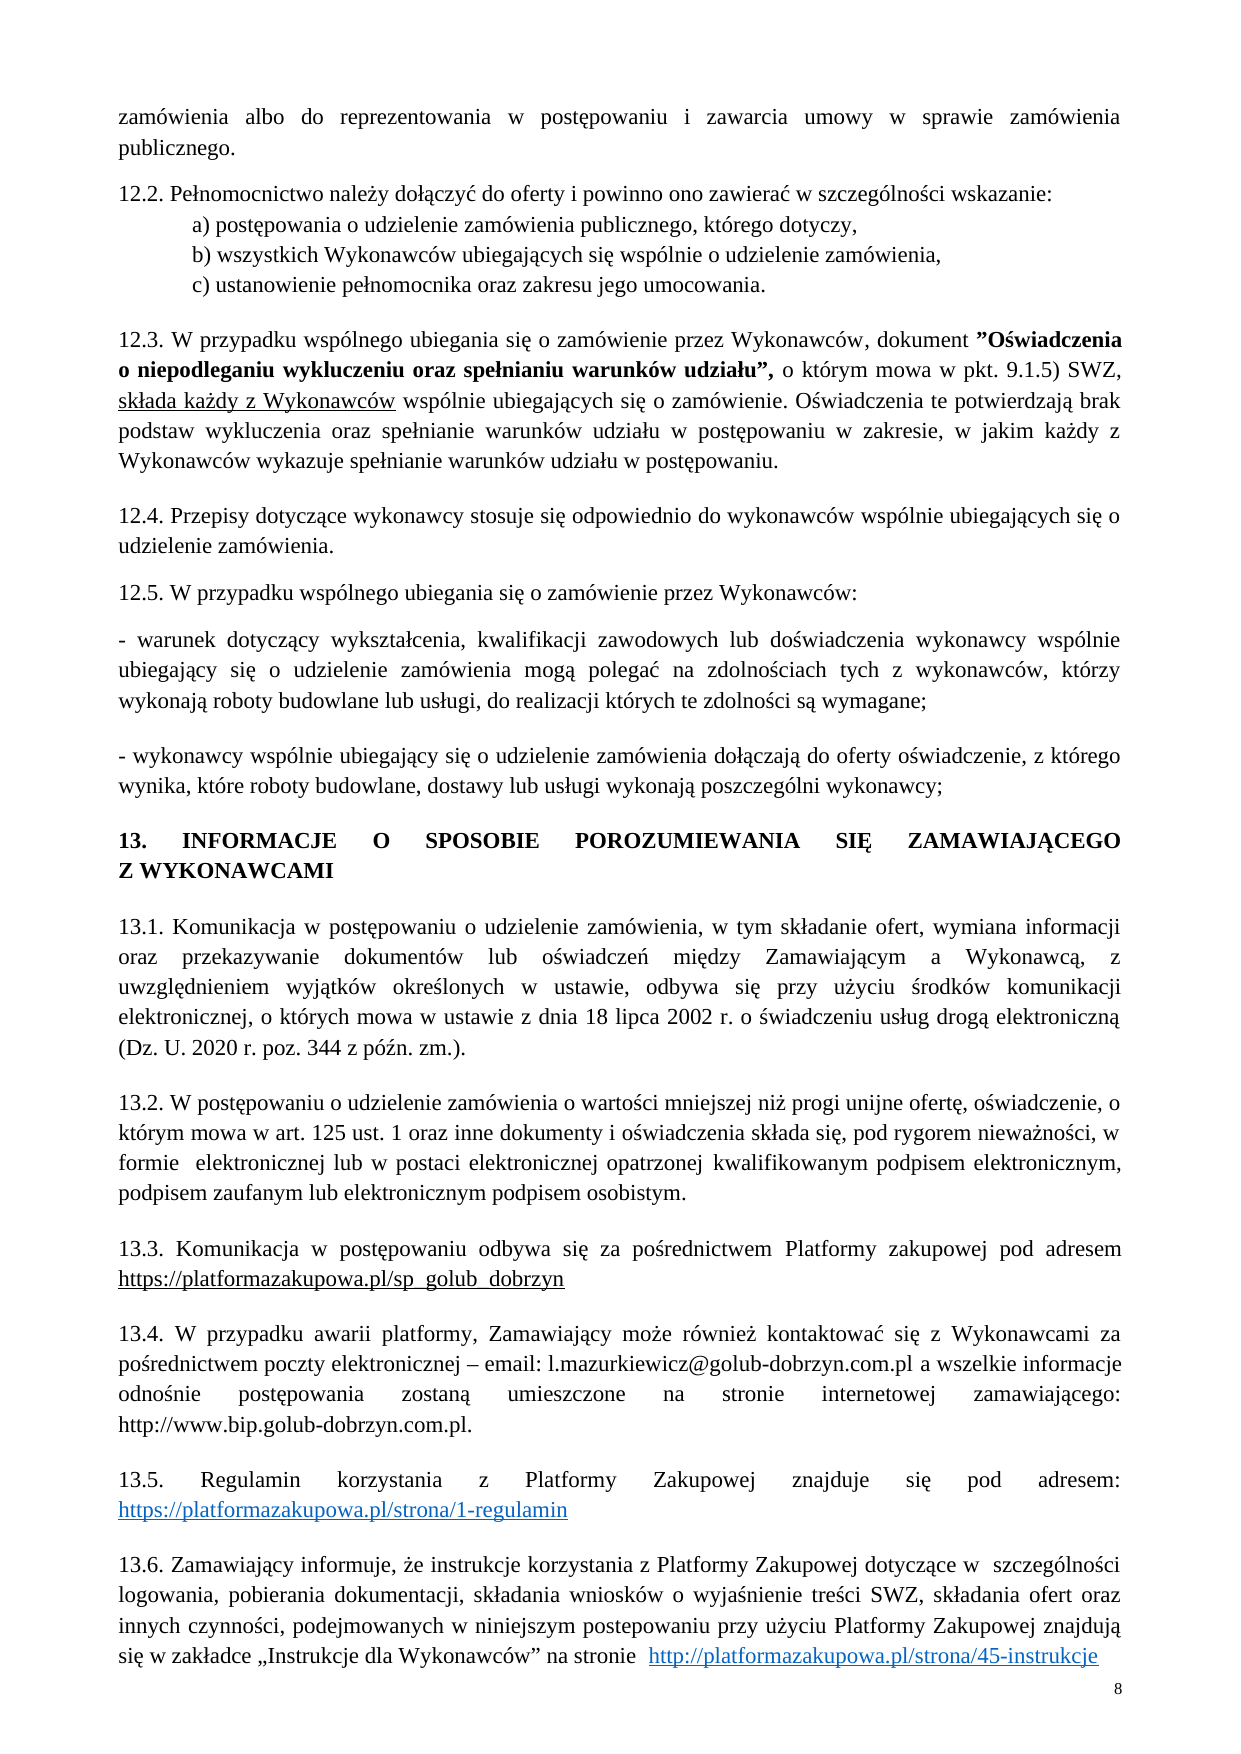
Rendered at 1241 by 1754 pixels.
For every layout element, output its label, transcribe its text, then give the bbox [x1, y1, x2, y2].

text 13.4. W przypadku awarii platformy, Zamawiający może również kontaktować się z Wykonawcami za pośrednictwem poczty elektronicznej – email: l.mazurkiewicz@golub-dobrzyn.com.pl a wszelkie informacje odnośnie postępowania zostaną umieszczone na stronie internetowej zamawiającego: http://www.bip.golub-dobrzyn.com.pl. [118, 1320, 1122, 1437]
text - wykonawcy wspólnie ubiegający się o udzielenie zamówienia dołączają do oferty oświadczenie, z którego wynika, które roboty budowlane, dostawy lub usługi wykonają poszczególni wykonawcy; [118, 742, 1122, 798]
text 12.4. Przepisy dotyczące wykonawcy stosuje się odpowiednio do wykonawców wspólnie ubiegających się o udzielenie zamówienia. [118, 502, 1122, 559]
text 12.2. Pełnomocnictwo należy dołączyć do oferty i powinno ono zawierać w szczególności wskazanie: [118, 181, 1122, 207]
text b) wszystkich Wykonawców ubiegających się wspólnie o udzielenie zamówienia, [118, 241, 1122, 267]
text 13.6. Zamawiający informuje, że instrukcje korzystania z Platformy Zakupowej dotyczące w szczególności logowania, pobierania dokumentacji, składania wniosków o wyjaśnienie treści SWZ, składania ofert oraz innych czynności, podejmowanych w niniejszym postepowaniu przy użyciu Platformy Zakupowej znajdują się w zakładce „Instrukcje dla Wykonawców” na stronie http://platformazakupowa.pl/strona/45-instrukcje [118, 1551, 1122, 1668]
text 13. INFORMACJE O SPOSOBIE POROZUMIEWANIA SIĘ ZAMAWIAJĄCEGO Z WYKONAWCAMI [118, 827, 1122, 884]
text - warunek dotyczący wykształcenia, kwalifikacji zawodowych lub doświadczenia wykonawcy wspólnie ubiegający się o udzielenie zamówienia mogą polegać na zdolnościach tych z wykonawców, którzy wykonają roboty budowlane lub usługi, do realizacji których te zdolności są wymagane; [118, 626, 1122, 713]
text a) postępowania o udzielenie zamówienia publicznego, którego dotyczy, [118, 211, 1122, 237]
text c) ustanowienie pełnomocnika oraz zakresu jego umocowania. [118, 271, 1122, 297]
text 12.5. W przypadku wspólnego ubiegania się o zamówienie przez Wykonawców: [118, 579, 1122, 606]
text 13.1. Komunikacja w postępowaniu o udzielenie zamówienia, w tym składanie ofert, wymiana informacji oraz przekazywanie dokumentów lub oświadczeń między Zamawiającym a Wykonawcą, z uwzględnieniem wyjątków określonych w ustawie, odbywa się przy użyciu środków komunikacji elektronicznej, o których mowa w ustawie z dnia 18 lipca 2002 r. o świadczeniu usług drogą elektroniczną (Dz. U. 2020 r. poz. 344 z późn. zm.). [118, 913, 1122, 1060]
text 13.2. W postępowaniu o udzielenie zamówienia o wartości mniejszej niż progi unijne ofertę, oświadczenie, o którym mowa w art. 125 ust. 1 oraz inne dokumenty i oświadczenia składa się, pod rygorem nieważności, w formie elektronicznej lub w postaci elektronicznej opatrzonej kwalifikowanym podpisem elektronicznym, podpisem zaufanym lub elektronicznym podpisem osobistym. [118, 1089, 1122, 1206]
text 13.3. Komunikacja w postępowaniu odbywa się za pośrednictwem Platformy zakupowej pod adresem https://platformazakupowa.pl/sp_golub_dobrzyn [118, 1235, 1122, 1291]
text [118, 103, 1122, 160]
text 12.3. W przypadku wspólnego ubiegania się o zamówienie przez Wykonawców, dokument ”Oświadczenia o niepodleganiu wykluczeniu oraz spełnianiu warunków udziału”, o którym mowa w pkt. 9.1.5) SWZ, składa każdy z Wykonawców wspólnie ubiegających się o zamówienie. Oświadczenia te potwierdzają brak podstaw wykluczenia oraz spełnianie warunków udziału w postępowaniu w zakresie, w jakim każdy z Wykonawców wykazuje spełnianie warunków udziału w postępowaniu. [118, 326, 1122, 473]
text 13.5. Regulamin korzystania z Platformy Zakupowej znajduje się pod adresem: https://platformazakupowa.pl/strona/1-regulamin [118, 1466, 1122, 1522]
